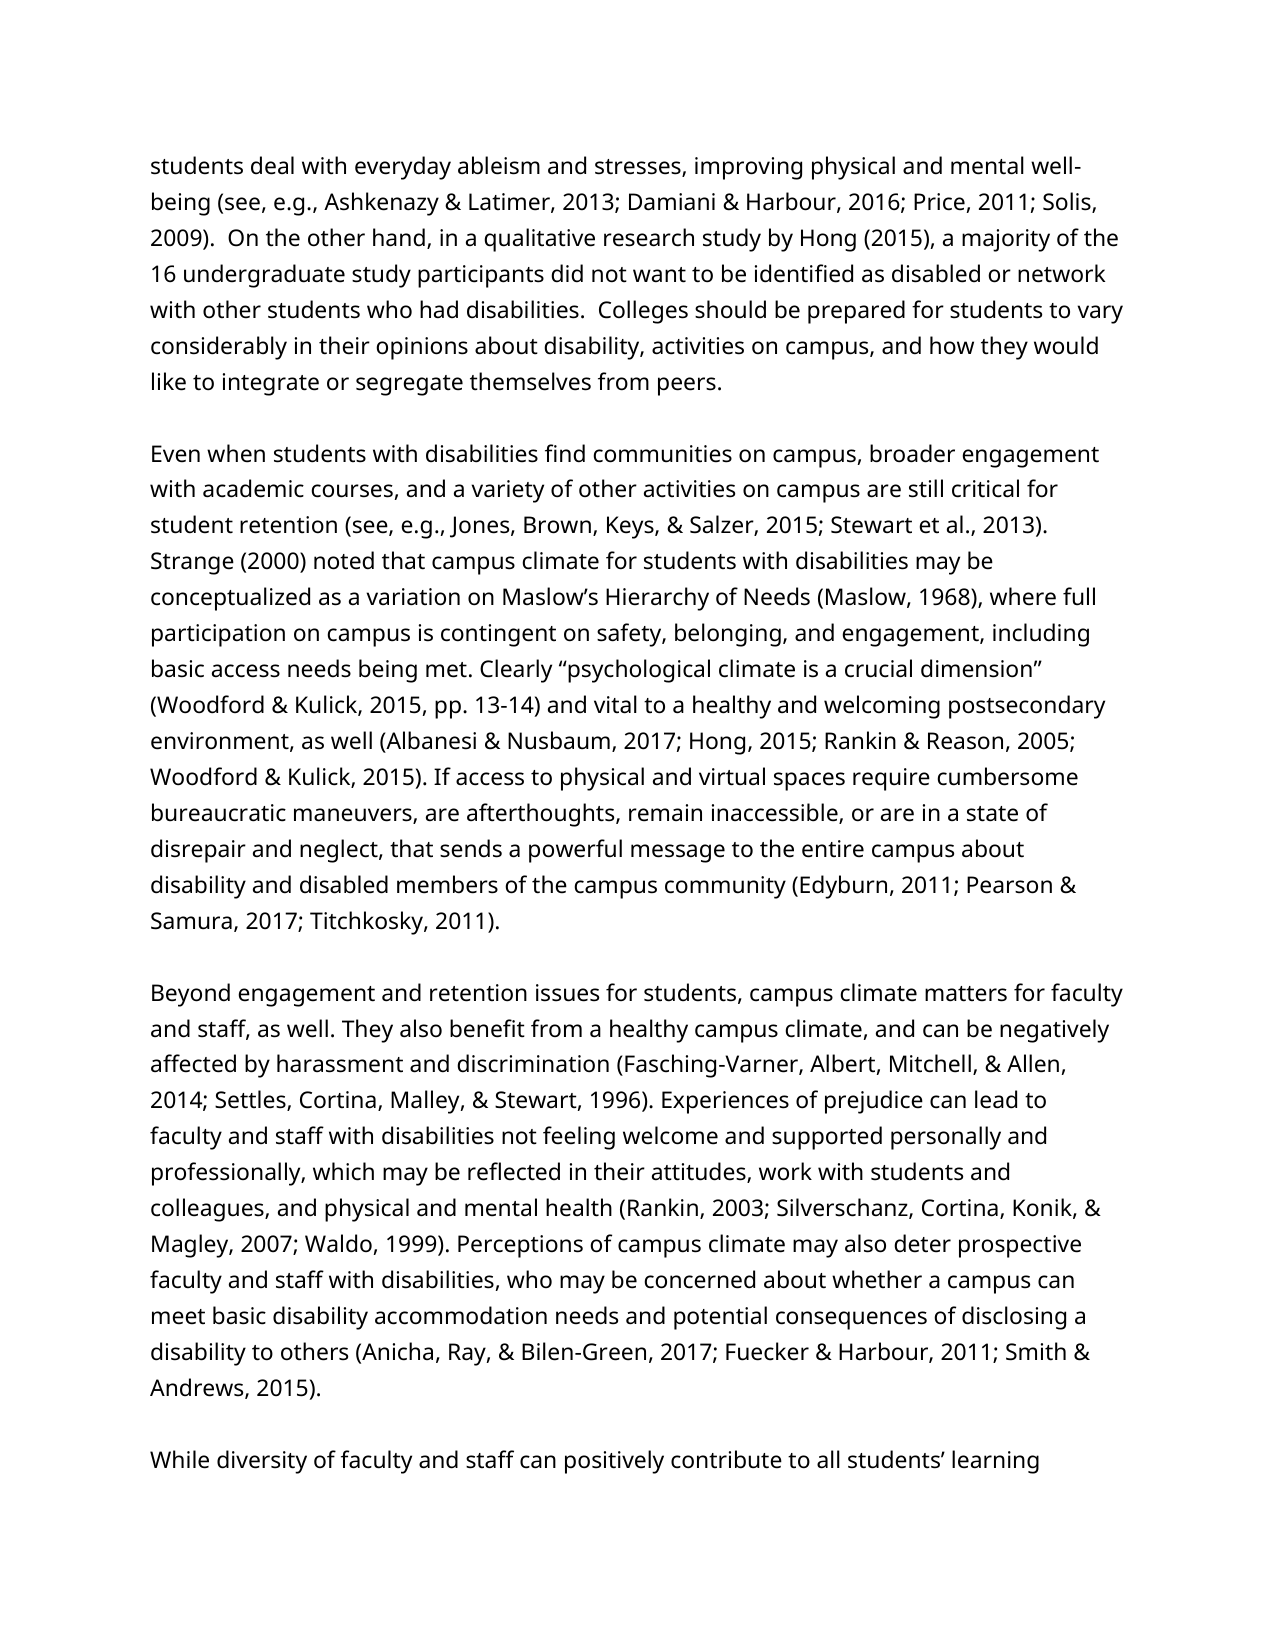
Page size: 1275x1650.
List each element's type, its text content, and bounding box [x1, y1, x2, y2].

text Beyond engagement and retention issues for students, campus climate matters for faculty and staff, as well. They also benefit from a healthy campus climate, and can be negatively affected by harassment and discrimination (Fasching-Varner, Albert, Mitchell, & Allen, 2014; Settles, Cortina, Malley, & Stewart, 1996). Experiences of prejudice can lead to faculty and staff with disabilities not feeling welcome and supported personally and professionally, which may be reflected in their attitudes, work with students and colleagues, and physical and mental health (Rankin, 2003; Silverschanz, Cortina, Konik, & Magley, 2007; Waldo, 1999). Perceptions of campus climate may also deter prospective faculty and staff with disabilities, who may be concerned about whether a campus can meet basic disability accommodation needs and potential consequences of disclosing a disability to others (Anicha, Ray, & Bilen-Green, 2017; Fuecker & Harbour, 2011; Smith & Andrews, 2015). [150, 977, 1125, 1403]
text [150, 150, 1125, 397]
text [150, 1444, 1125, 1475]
text Even when students with disabilities find communities on campus, broader engagement with academic courses, and a variety of other activities on campus are still critical for student retention (see, e.g., Jones, Brown, Keys, & Salzer, 2015; Stewart et al., 2013). Strange (2000) noted that campus climate for students with disabilities may be conceptualized as a variation on Maslow’s Hierarchy of Needs (Maslow, 1968), where full participation on campus is contingent on safety, belonging, and engagement, including basic access needs being met. Clearly “psychological climate is a crucial dimension” (Woodford & Kulick, 2015, pp. 13-14) and vital to a healthy and welcoming postsecondary environment, as well (Albanesi & Nusbaum, 2017; Hong, 2015; Rankin & Reason, 2005; Woodford & Kulick, 2015). If access to physical and virtual spaces require cumbersome bureaucratic maneuvers, are afterthoughts, remain inaccessible, or are in a state of disrepair and neglect, that sends a powerful message to the entire campus about disability and disabled members of the campus community (Edyburn, 2011; Pearson & Samura, 2017; Titchkosky, 2011). [150, 437, 1125, 936]
